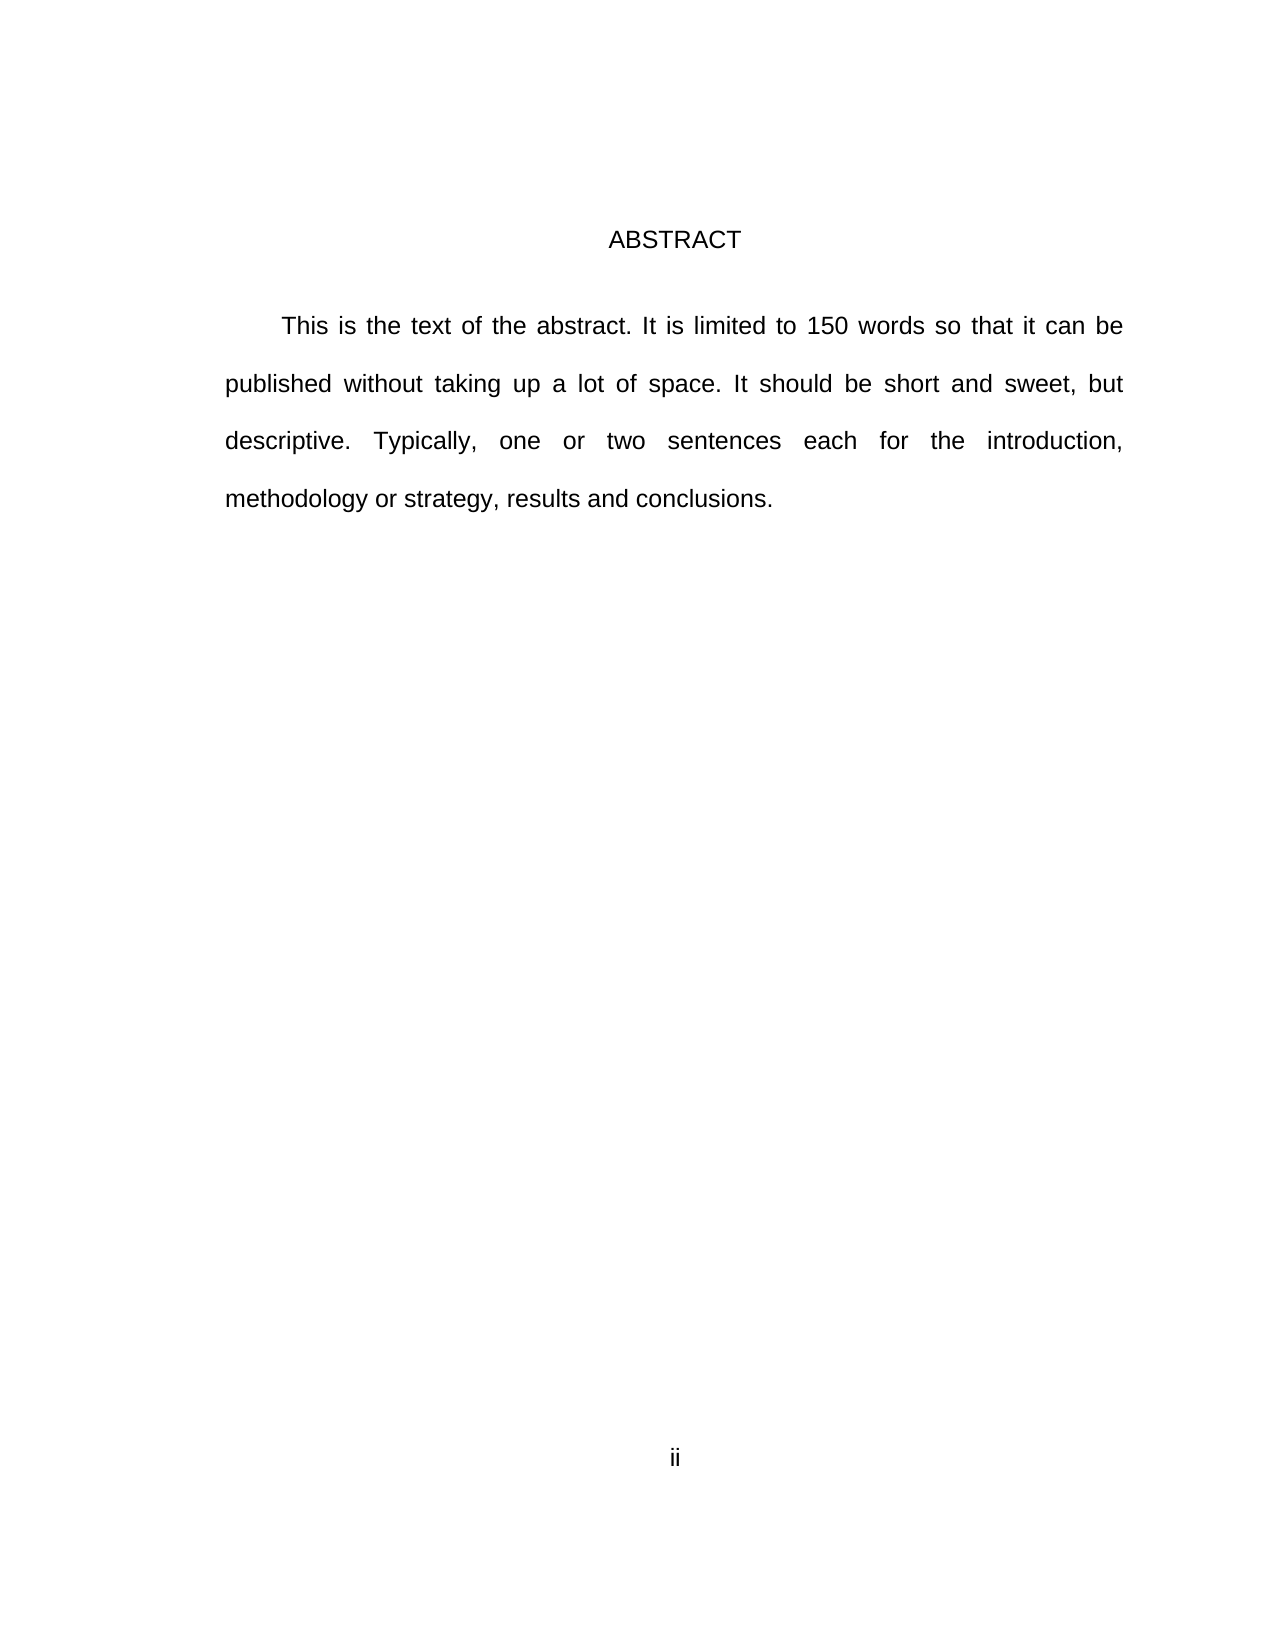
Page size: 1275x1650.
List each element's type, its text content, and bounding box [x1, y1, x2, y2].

subtitle ABSTRACT [225, 225, 1125, 254]
